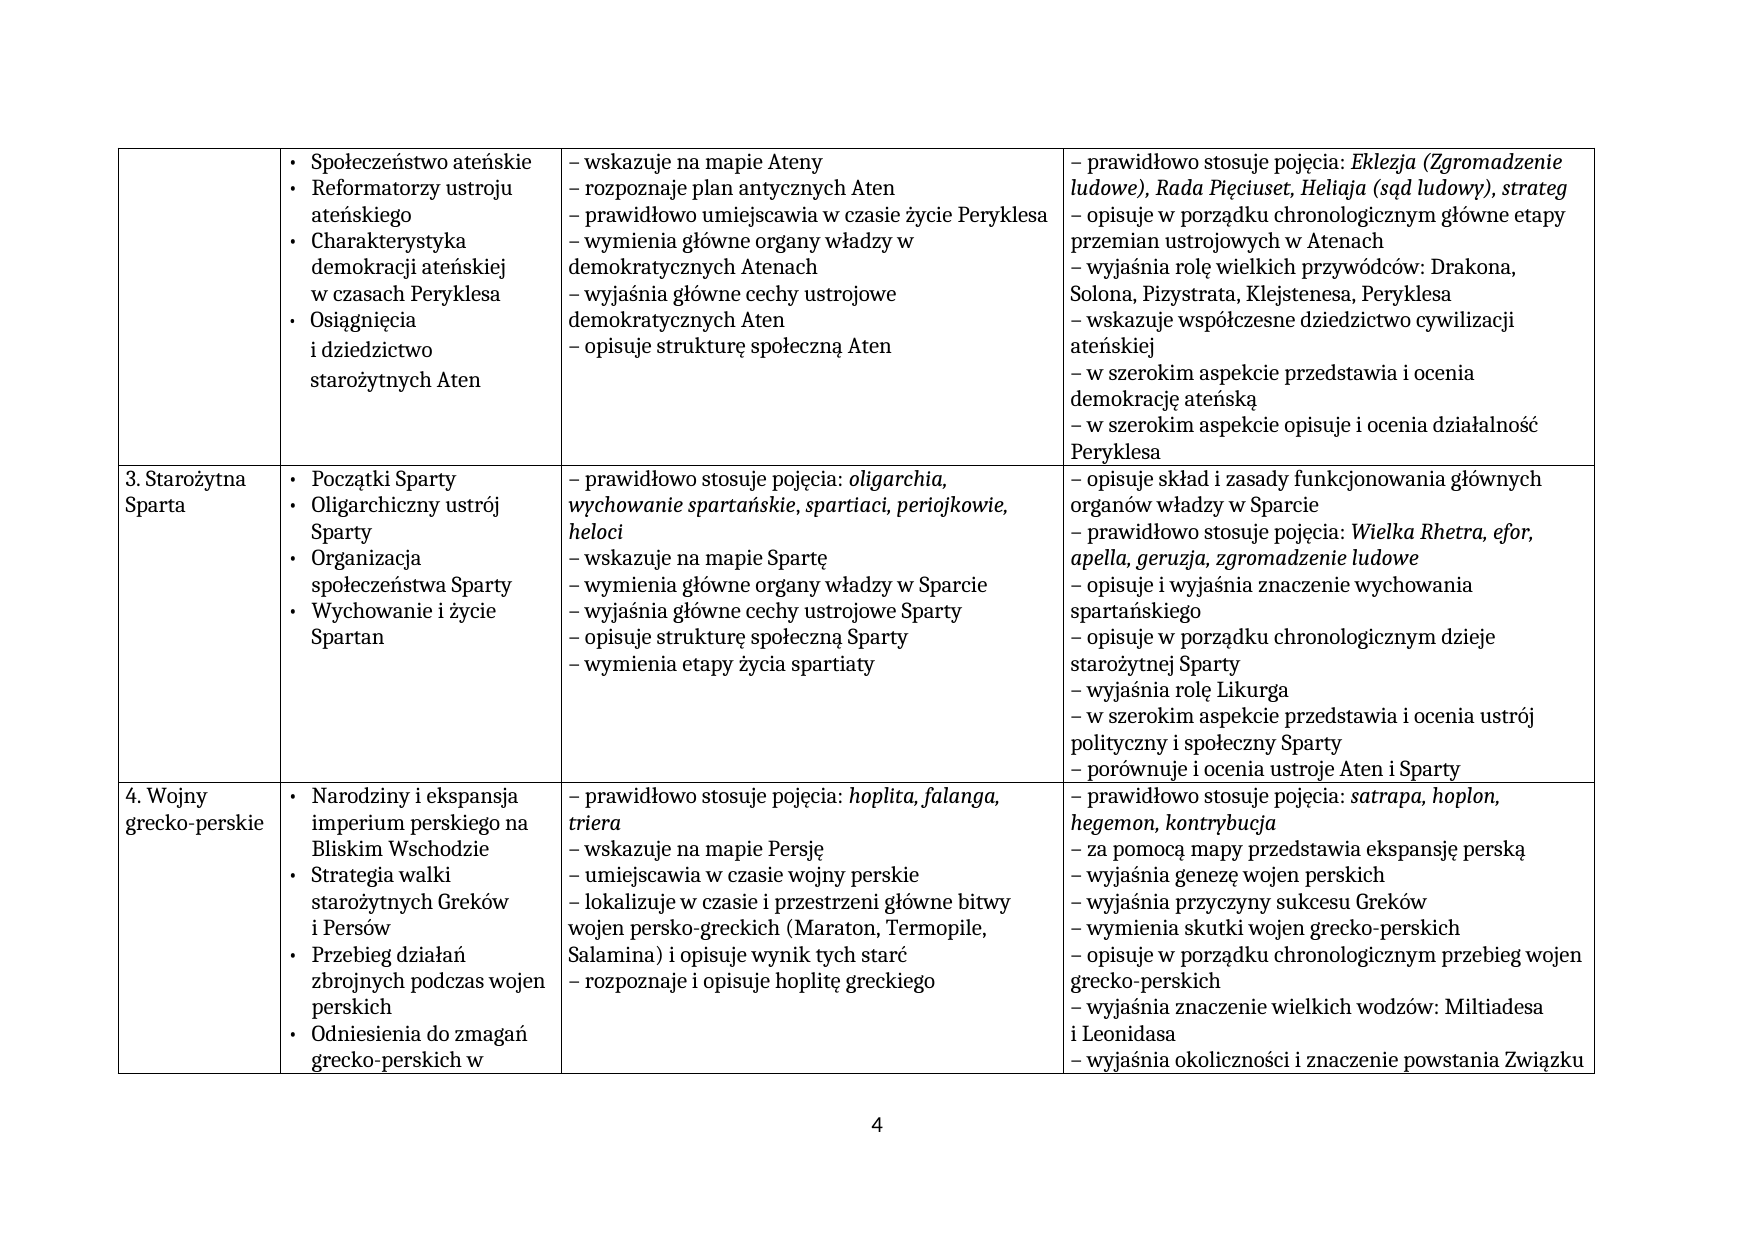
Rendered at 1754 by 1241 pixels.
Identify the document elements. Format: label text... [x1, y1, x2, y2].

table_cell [562, 149, 1063, 465]
table_cell – opisuje skład i zasady funkcjonowania głównych organów władzy w Sparcie – prawidłowo stosuje pojęcia: Wielka Rhetra, efor, apella, geruzja, zgromadzenie ludowe – opisuje i wyjaśnia znaczenie wychowania spartańskiego – opisuje w porządku chronologicznym dzieje starożytnej Sparty – wyjaśnia rolę Likurga – w szerokim aspekcie przedstawia i ocenia ustrój polityczny i społeczny Sparty – porównuje i ocenia ustroje Aten i Sparty [1064, 466, 1594, 782]
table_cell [562, 783, 1063, 1073]
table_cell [1064, 149, 1594, 465]
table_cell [1064, 783, 1594, 1073]
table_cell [119, 783, 280, 1073]
table_cell – prawidłowo stosuje pojęcia: oligarchia, wychowanie spartańskie, spartiaci, periojkowie, heloci – wskazuje na mapie Spartę – wymienia główne organy władzy w Sparcie – wyjaśnia główne cechy ustrojowe Sparty – opisuje strukturę społeczną Sparty – wymienia etapy życia spartiaty [562, 466, 1063, 782]
table_cell 3. Starożytna Sparta [119, 466, 280, 782]
table_cell Początki Sparty Oligarchiczny ustrój Sparty Organizacja społeczeństwa Sparty Wychowanie i życie Spartan [281, 466, 561, 782]
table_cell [281, 783, 561, 1073]
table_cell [119, 149, 280, 465]
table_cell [281, 149, 561, 465]
